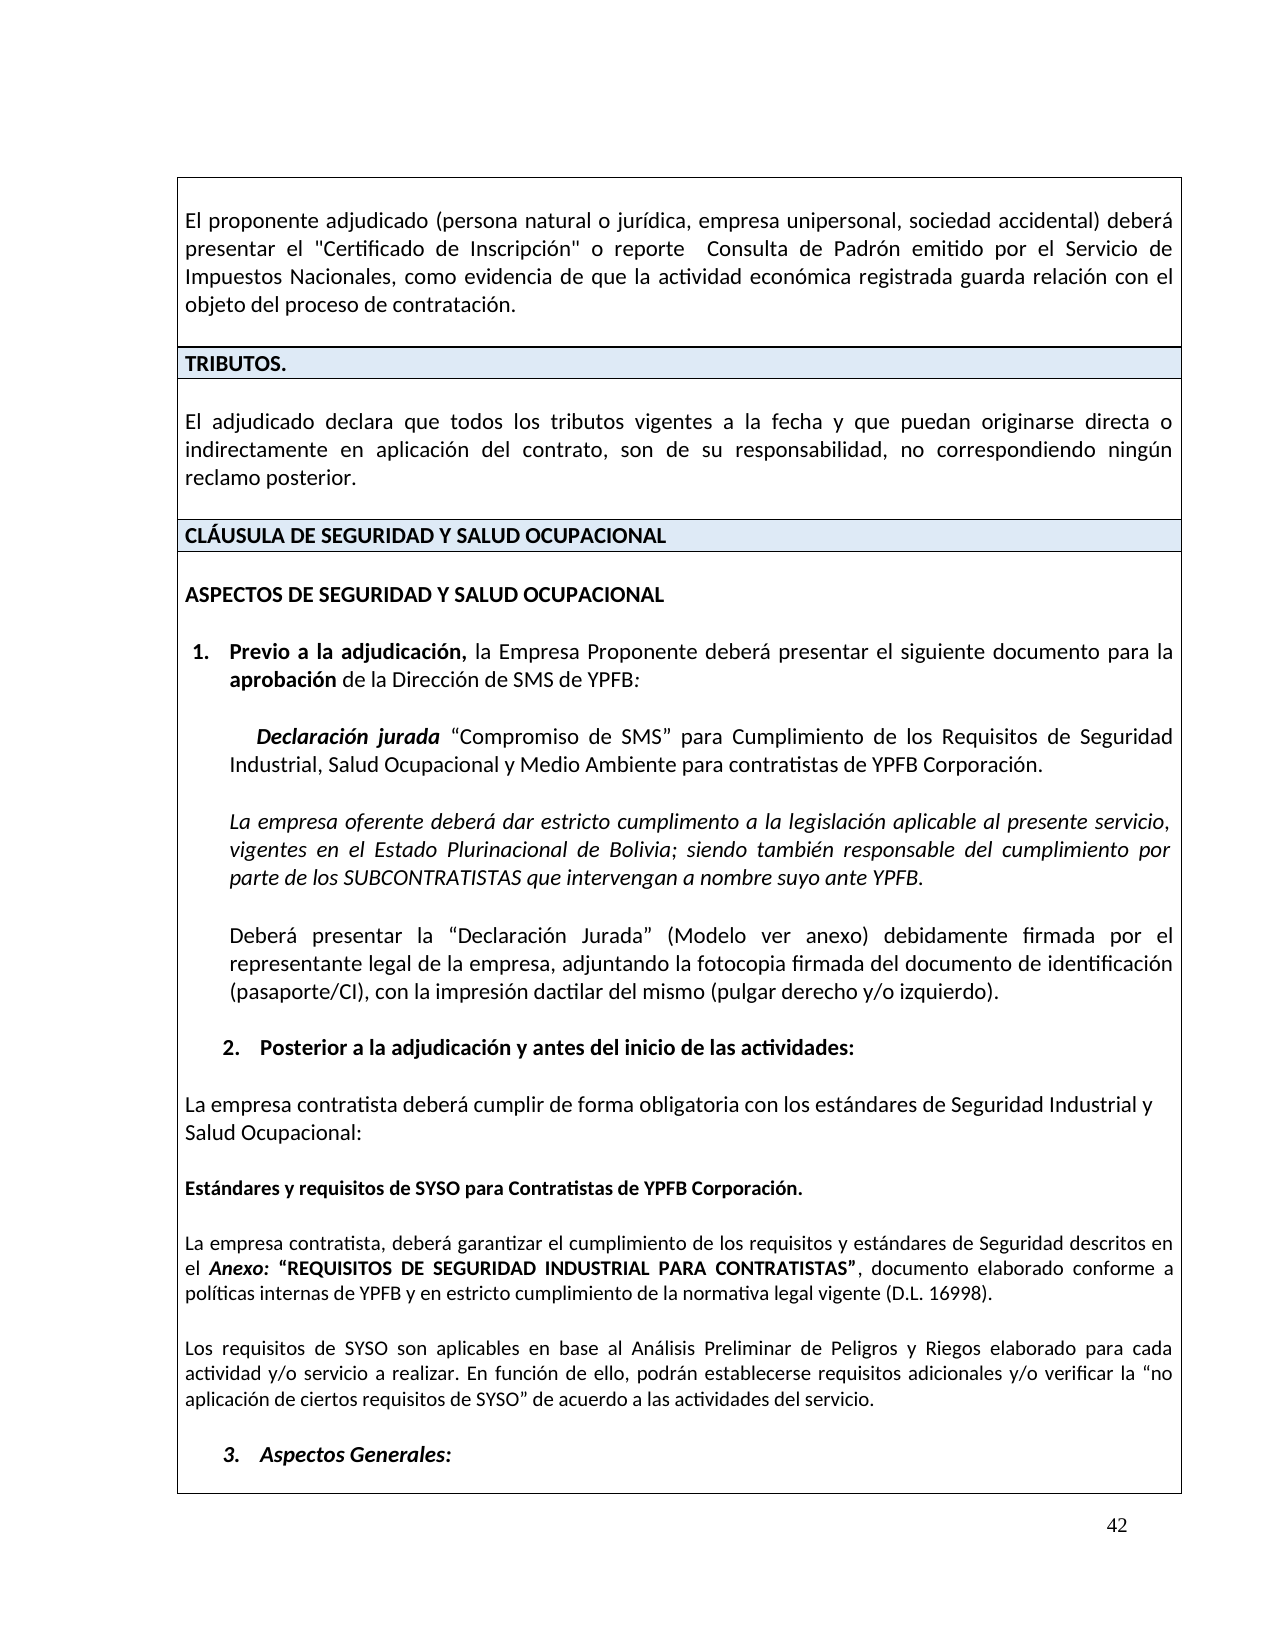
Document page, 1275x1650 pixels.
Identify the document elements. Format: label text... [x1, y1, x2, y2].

table_cell TRIBUTOS. [178, 348, 1181, 378]
table_cell CLÁUSULA DE SEGURIDAD Y SALUD OCUPACIONAL [178, 520, 1181, 551]
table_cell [178, 552, 1181, 1493]
table_cell El adjudicado declara que todos los tributos vigentes a la fecha y que puedan originarse directa o indirectamente en aplicación del contrato, son de su responsabilidad, no correspondiendo ningún reclamo posterior. [178, 379, 1181, 519]
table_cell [178, 178, 1181, 346]
